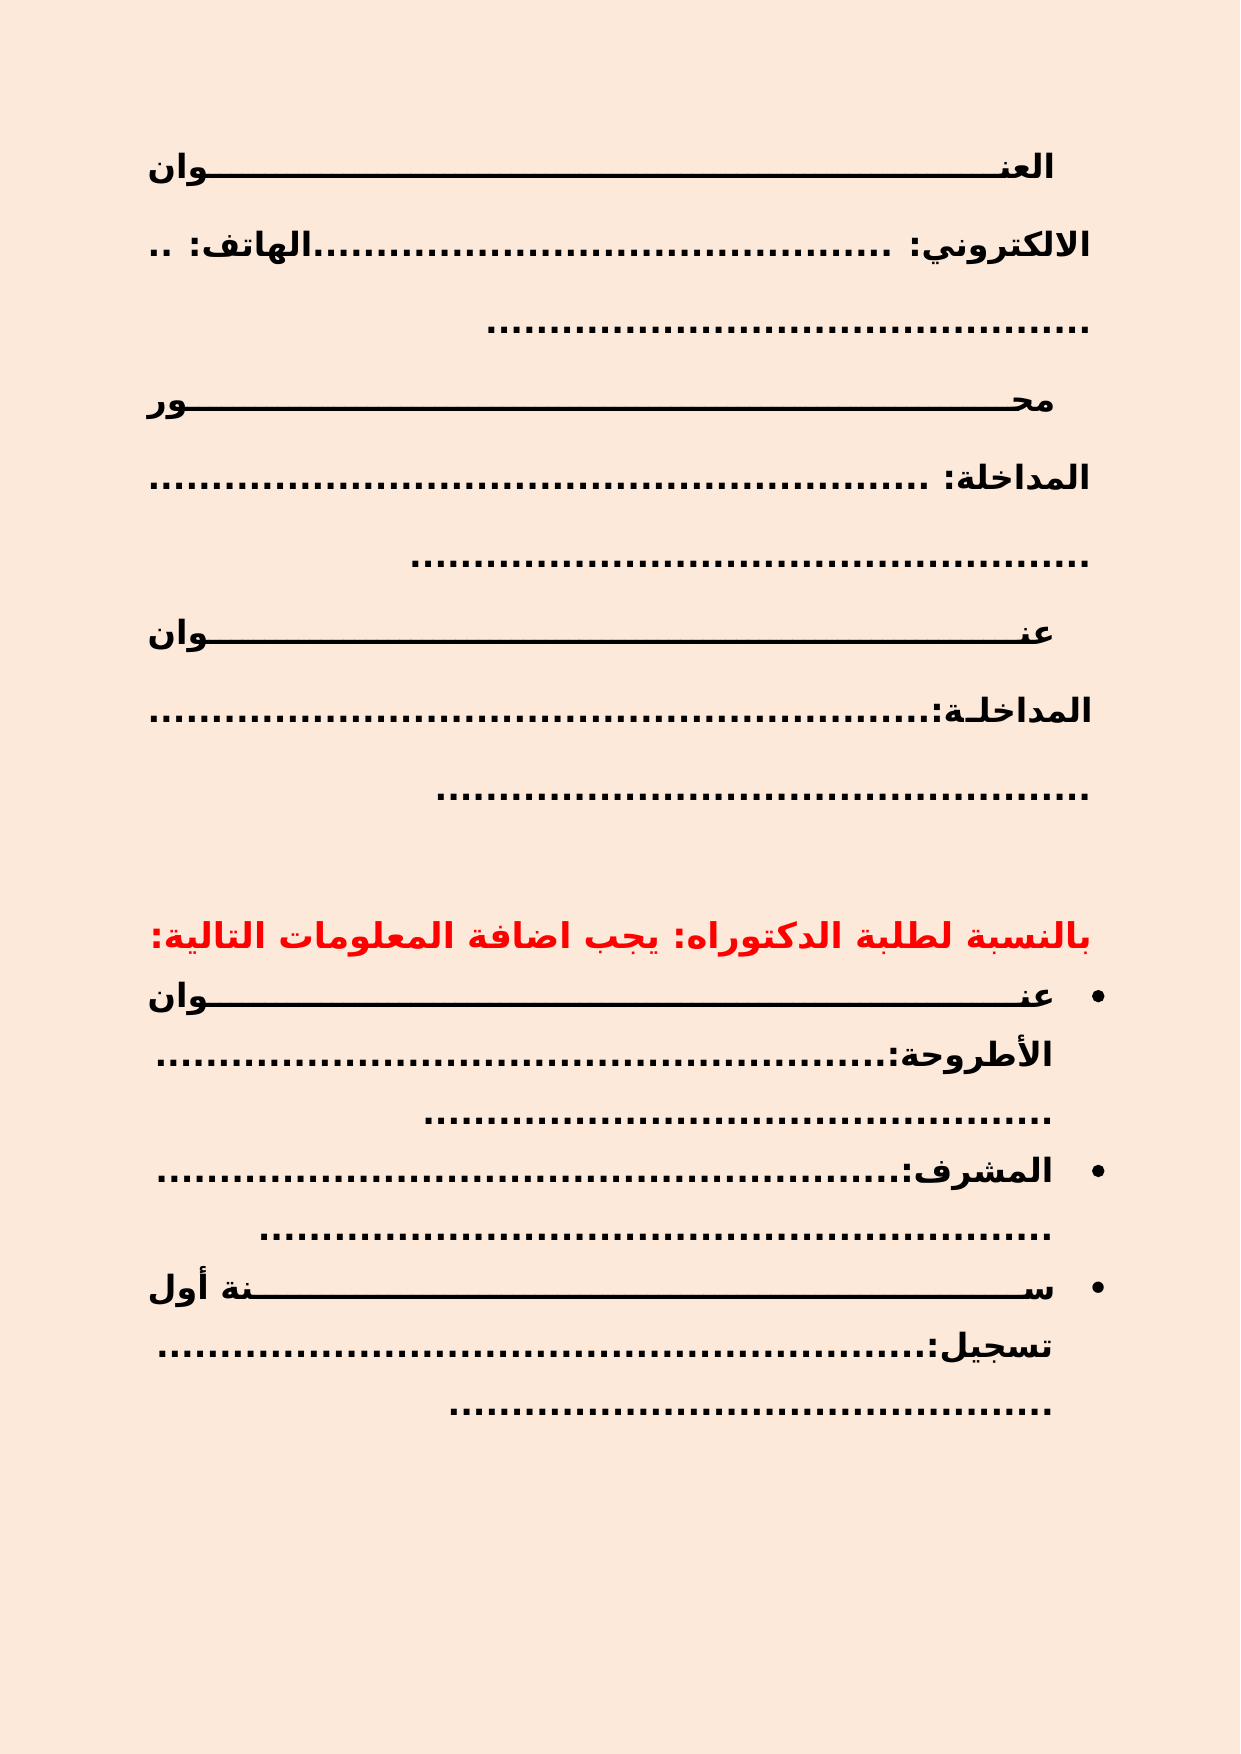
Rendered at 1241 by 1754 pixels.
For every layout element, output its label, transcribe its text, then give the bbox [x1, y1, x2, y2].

text العنوان الالكتروني: ..............................................الهاتف: .................................................. [148, 148, 1093, 342]
text بالنسبة لطلبة الدكتوراه: يجب اضافة المعلومات التالية: [148, 915, 1093, 956]
list المشرف:.......................................................................................................................... [148, 1152, 1093, 1249]
list سنة أول تسجيل:............................................................................................................. [148, 1268, 1093, 1423]
list عنوان الأطروحة:............................................................................................................ [148, 977, 1093, 1132]
text عنوان المداخلة:.................................................................................................................. [148, 614, 1093, 808]
text محور المداخلة: .................................................................................................................... [148, 381, 1093, 575]
